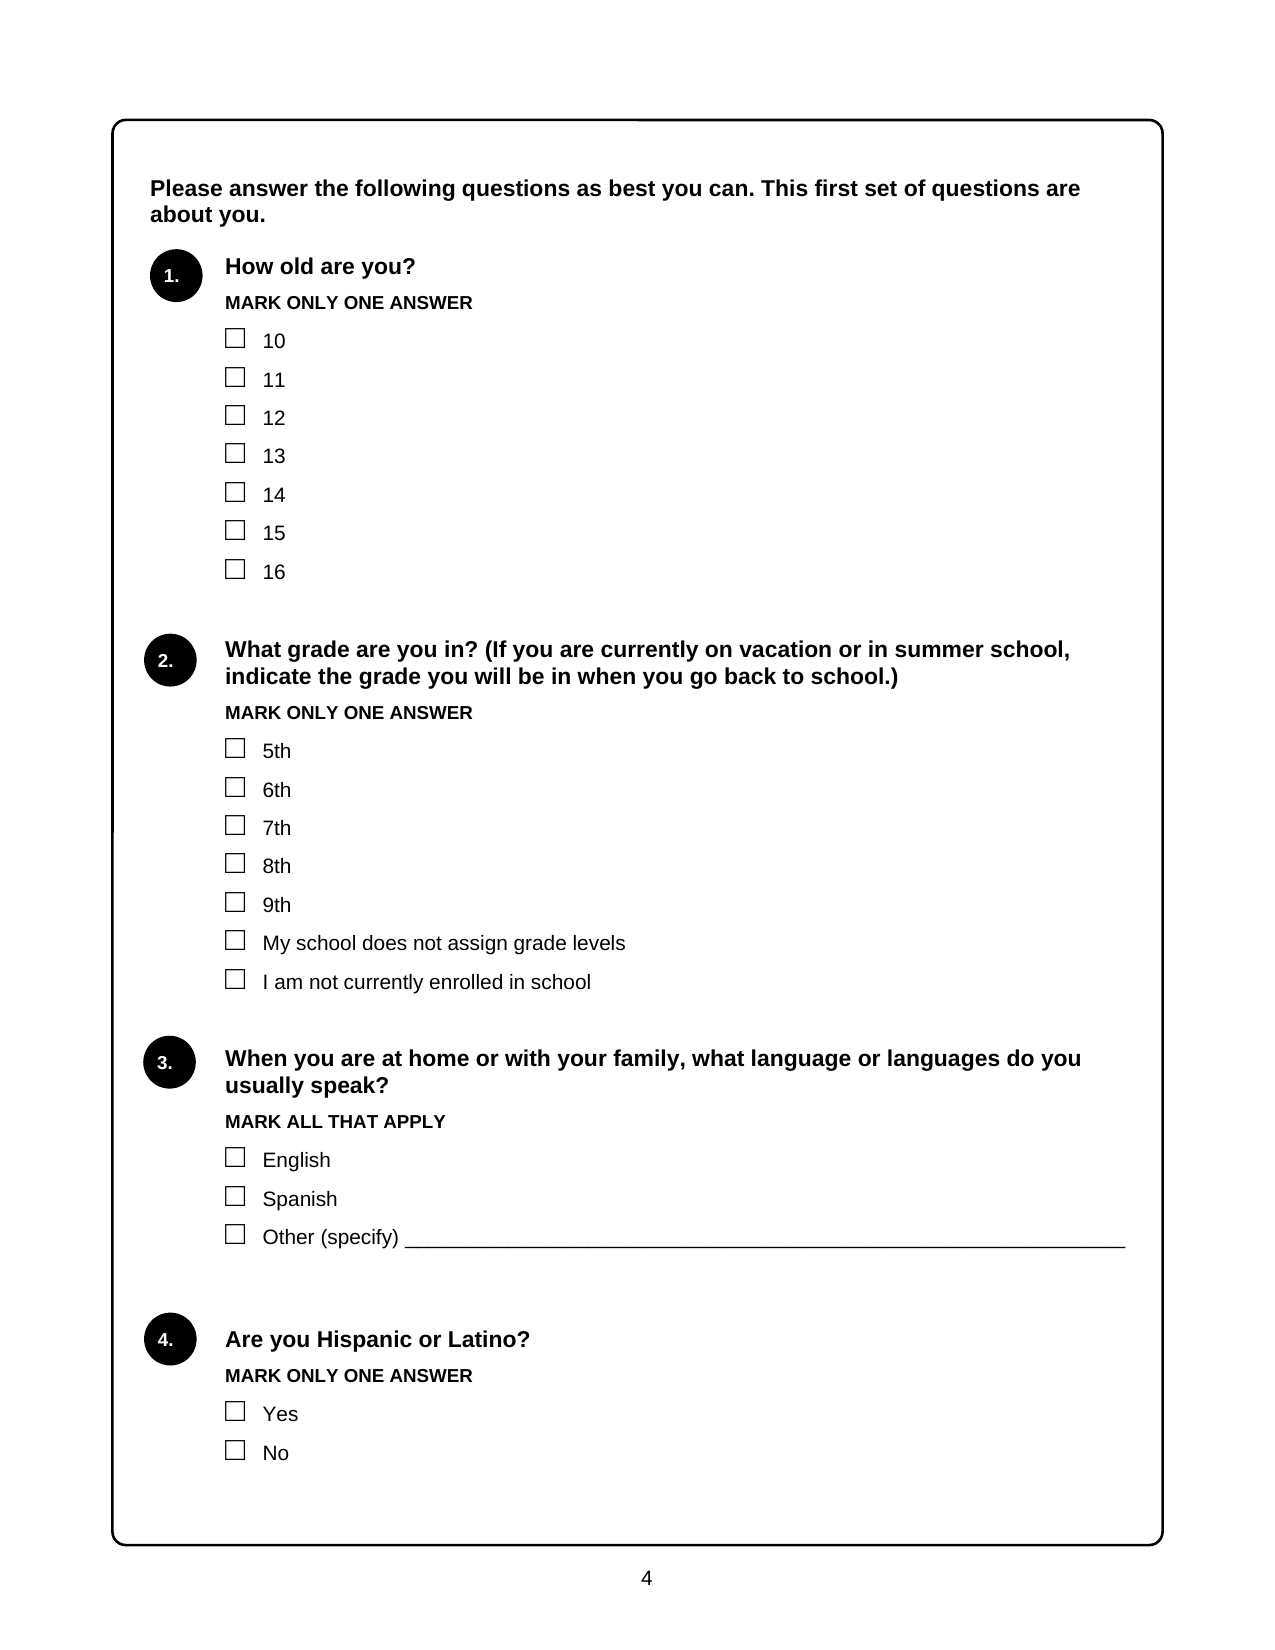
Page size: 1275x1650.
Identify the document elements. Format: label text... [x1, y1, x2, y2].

text □ 16 [225, 548, 975, 586]
text □ 12 [225, 394, 975, 433]
text □ 5th [225, 727, 975, 766]
text □ English [225, 1136, 975, 1175]
text □ 14 [225, 471, 975, 509]
text □ 15 [225, 509, 975, 548]
text □ I am not currently enrolled in school [225, 958, 975, 996]
text □ 8th [225, 843, 975, 881]
text MARK ALL THAT APPLY [225, 1111, 1125, 1132]
text □ Yes [225, 1390, 975, 1428]
text □ 6th [225, 766, 975, 804]
text Are you Hispanic or Latino? [225, 1326, 1125, 1352]
text □ 7th [225, 804, 975, 843]
text Please answer the following questions as best you can. This first set of questions are about you. [150, 175, 1125, 228]
text What grade are you in? (If you are currently on vacation or in summer school, indicate the grade you will be in when you go back to school.) [150, 636, 1125, 689]
text □ 9th [225, 881, 975, 919]
text How old are you? [225, 253, 1125, 279]
text □ 13 [225, 433, 975, 471]
text □ No [225, 1428, 975, 1467]
text MARK ONLY ONE ANSWER [225, 292, 1125, 313]
text □ 11 [225, 356, 975, 394]
text MARK ONLY ONE ANSWER [225, 1364, 1125, 1386]
text □ Spanish [225, 1175, 975, 1213]
text □ 10 [225, 317, 975, 356]
text □ My school does not assign grade levels [225, 919, 975, 958]
text MARK ONLY ONE ANSWER [225, 702, 1125, 723]
text When you are at home or with your family, what language or languages do you usually speak? [150, 1045, 1125, 1098]
text □ Other (specify) [225, 1213, 975, 1252]
